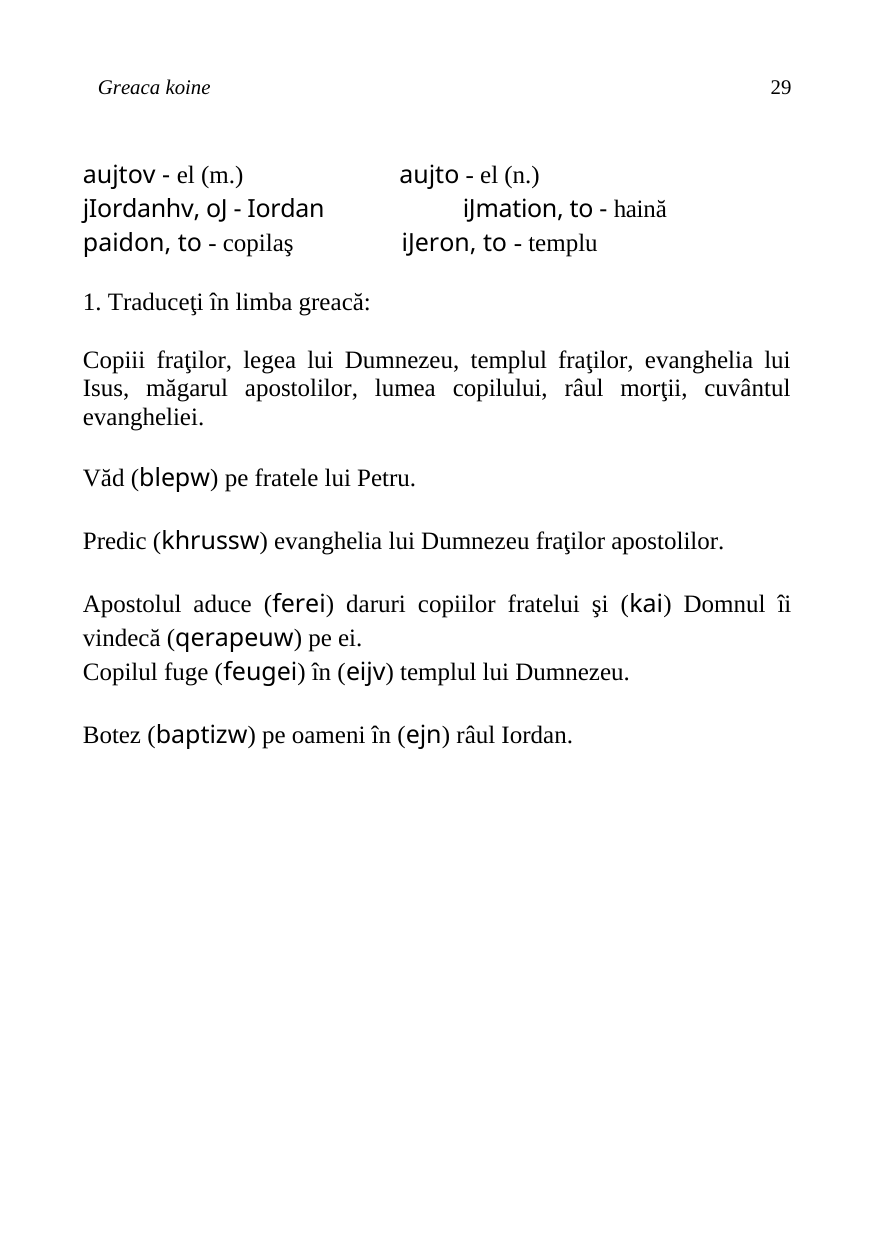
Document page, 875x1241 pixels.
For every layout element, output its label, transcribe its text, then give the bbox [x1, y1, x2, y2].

text Copiii fraţilor, legea lui Dumnezeu, templul fraţilor, evanghelia lui Isus, măgarul apostolilor, lumea copilului, râul morţii, cuvântul evangheliei. [83, 345, 791, 431]
text Copilul fuge (feugei) în (eijv) templul lui Dumnezeu. [83, 653, 791, 688]
text 1. Traduceţi în limba greacă: [83, 287, 791, 316]
text jIordanhv, oJ - Iordan iJmation, to - haină [83, 190, 791, 224]
text Predic (khrussw) evanghelia lui Dumnezeu fraţilor apostolilor. [83, 523, 791, 557]
text Apostolul aduce (ferei) daruri copiilor fratelui şi (kai) Domnul îi vindecă (qerapeuw) pe ei. [83, 585, 791, 653]
text Botez (baptizw) pe oameni în (ejn) râul Iordan. [83, 716, 791, 750]
text paidon, to - copilaş iJeron, to - templu [83, 224, 791, 258]
text aujtov - el (m.) aujto - el (n.) [83, 156, 791, 190]
text Văd (blepw) pe fratele lui Petru. [83, 460, 791, 494]
